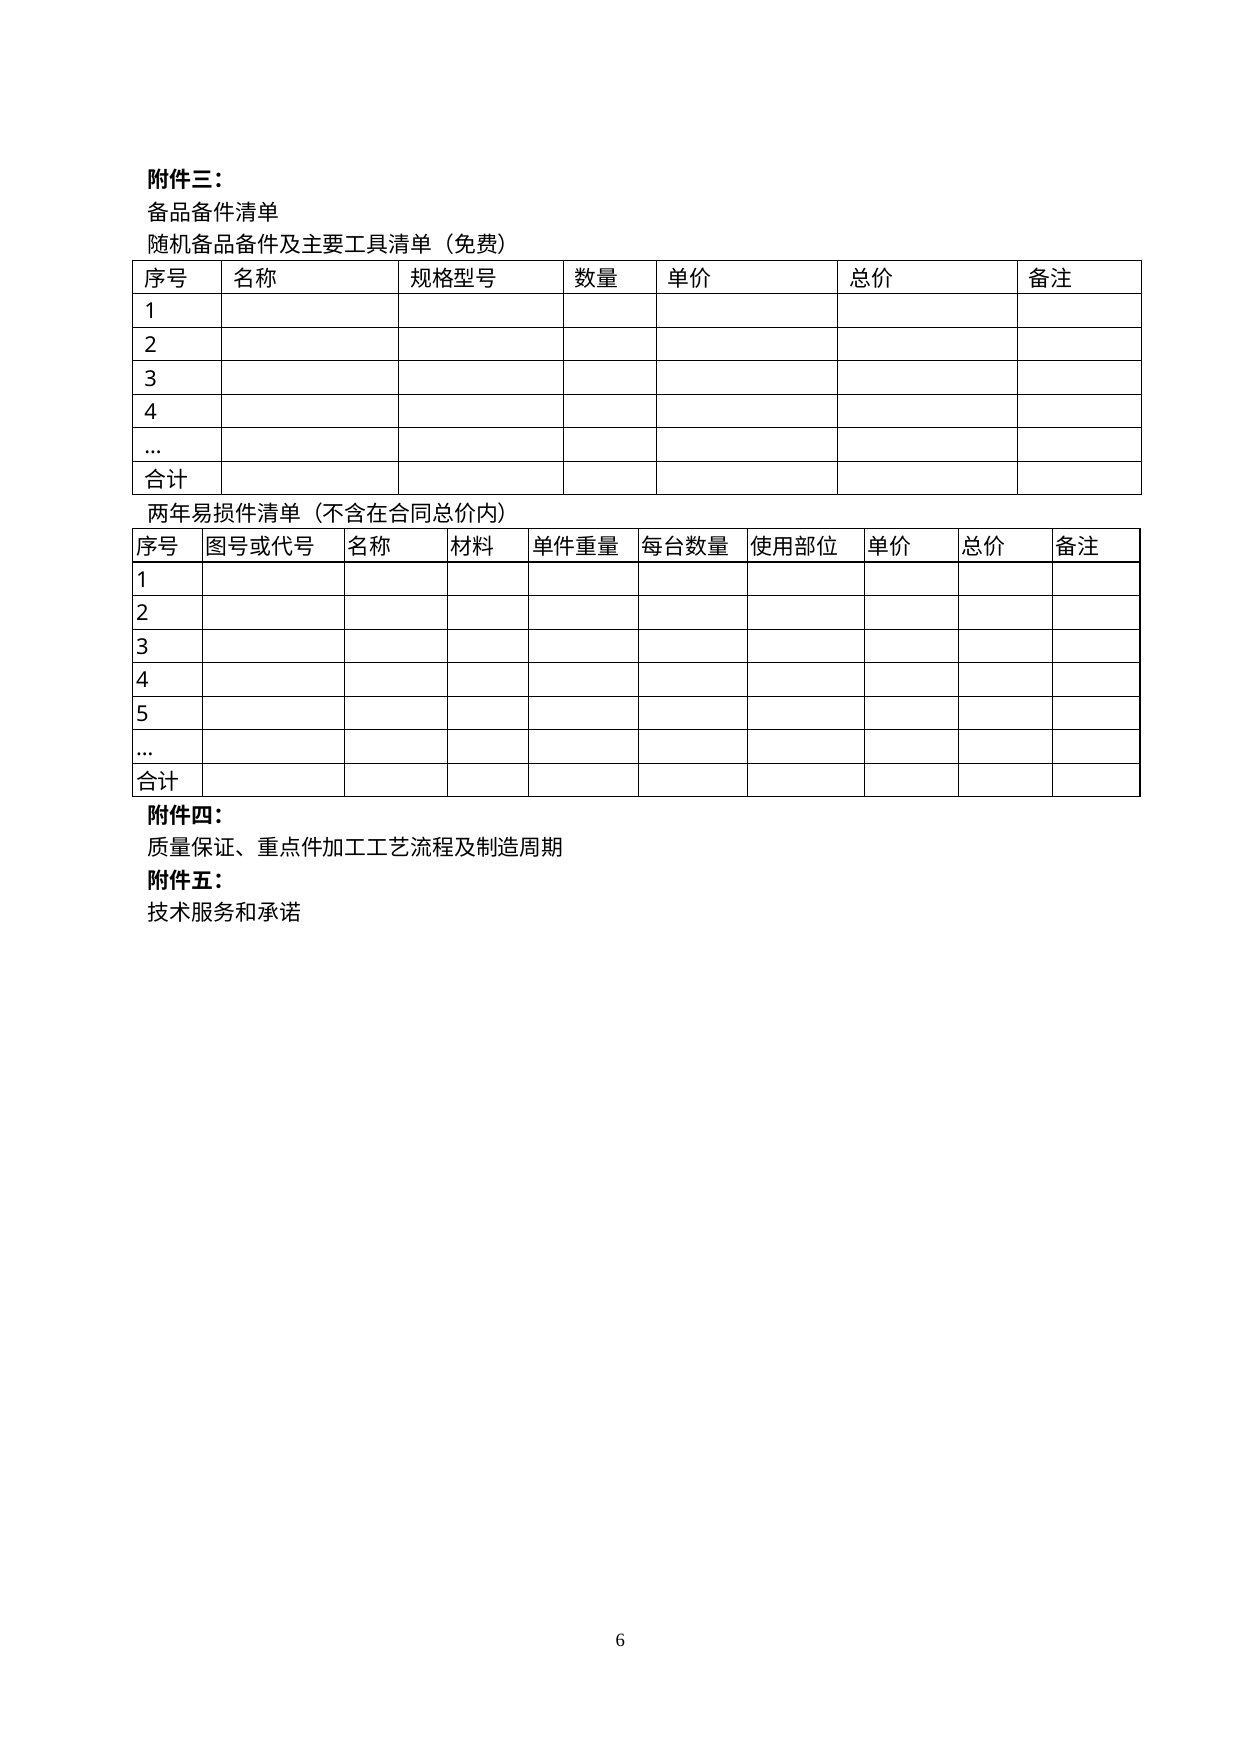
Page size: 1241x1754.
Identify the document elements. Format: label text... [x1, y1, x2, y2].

table_cell [564, 294, 656, 327]
table_cell [203, 596, 344, 628]
table_cell 合计 [133, 764, 202, 796]
text 附件三： [148, 162, 1092, 194]
table_cell [448, 764, 528, 796]
table_cell [865, 764, 958, 796]
table_cell 5 [133, 697, 202, 729]
table_cell [748, 764, 864, 796]
table_cell [448, 697, 528, 729]
table_cell [203, 697, 344, 729]
table_cell [1018, 328, 1141, 360]
table_cell 4 [133, 663, 202, 696]
table_cell [657, 328, 837, 360]
table_cell [448, 596, 528, 628]
table_cell [1053, 764, 1139, 796]
table_header 单价 [657, 261, 837, 293]
table_cell [1053, 630, 1139, 662]
table_cell [639, 730, 747, 763]
table_header 数量 [564, 261, 656, 293]
table_cell [959, 764, 1052, 796]
table_header 备注 [1053, 529, 1139, 561]
table_cell [959, 596, 1052, 628]
table_cell [345, 663, 447, 696]
table_header 名称 [345, 529, 447, 561]
table_header 图号或代号 [203, 529, 344, 561]
table_header 总价 [838, 261, 1017, 293]
table_cell [222, 294, 398, 327]
table_header 每台数量 [639, 529, 747, 561]
table_cell [222, 361, 398, 394]
table_cell [1053, 596, 1139, 628]
table_cell [865, 663, 958, 696]
table_cell [639, 697, 747, 729]
table_cell 合计 [133, 462, 221, 494]
table_cell [345, 596, 447, 628]
table_cell [222, 395, 398, 427]
table_cell [399, 462, 563, 494]
table_header 总价 [959, 529, 1052, 561]
table_cell [448, 563, 528, 595]
table_cell [222, 428, 398, 461]
table_cell [748, 563, 864, 595]
table_cell [399, 328, 563, 360]
table_cell [399, 428, 563, 461]
table_cell 2 [133, 328, 221, 360]
table_cell 1 [133, 563, 202, 595]
table_cell [448, 630, 528, 662]
table_cell [639, 563, 747, 595]
text 备品备件清单 [148, 194, 1092, 227]
table_cell [222, 462, 398, 494]
table_header 名称 [222, 261, 398, 293]
table_cell [1053, 563, 1139, 595]
table_cell … [133, 730, 202, 763]
table_cell 3 [133, 361, 221, 394]
table_cell [748, 730, 864, 763]
table_cell [639, 630, 747, 662]
table_cell [865, 630, 958, 662]
table_cell [748, 630, 864, 662]
table_cell [203, 663, 344, 696]
table_cell [865, 697, 958, 729]
table_header 备注 [1018, 261, 1141, 293]
table_cell [203, 563, 344, 595]
table_cell [959, 697, 1052, 729]
table_header 单价 [865, 529, 958, 561]
table_cell [748, 663, 864, 696]
table_cell [639, 764, 747, 796]
table_cell [529, 563, 638, 595]
table_header 规格型号 [399, 261, 563, 293]
table_cell [657, 395, 837, 427]
table_cell [1053, 663, 1139, 696]
table_cell 2 [133, 596, 202, 628]
text 质量保证、重点件加工工艺流程及制造周期 [148, 830, 1092, 862]
table_cell [657, 462, 837, 494]
table_cell [345, 563, 447, 595]
table_cell [564, 428, 656, 461]
table_cell [345, 730, 447, 763]
text 两年易损件清单（不含在合同总价内） [148, 495, 1092, 528]
table_cell [1018, 361, 1141, 394]
table_cell [529, 663, 638, 696]
table_cell 1 [133, 294, 221, 327]
table_cell [203, 764, 344, 796]
table_cell [564, 462, 656, 494]
table_cell [838, 462, 1017, 494]
table_cell [1053, 730, 1139, 763]
table_cell [529, 630, 638, 662]
table_cell [448, 730, 528, 763]
table_cell [1018, 395, 1141, 427]
table_cell [399, 395, 563, 427]
table_cell [639, 596, 747, 628]
table_cell [345, 630, 447, 662]
table_header 单件重量 [529, 529, 638, 561]
table_cell 3 [133, 630, 202, 662]
table_cell [529, 764, 638, 796]
table_cell [959, 563, 1052, 595]
table_cell [564, 328, 656, 360]
table_header 序号 [133, 529, 202, 561]
table_cell [1018, 462, 1141, 494]
table_cell [222, 328, 398, 360]
table_cell [838, 361, 1017, 394]
table_header 使用部位 [748, 529, 864, 561]
table_cell [657, 361, 837, 394]
table_header 材料 [448, 529, 528, 561]
table_cell [448, 663, 528, 696]
text 附件四： [148, 797, 1092, 830]
table_cell [865, 730, 958, 763]
table_cell [657, 294, 837, 327]
table_cell [748, 596, 864, 628]
table_cell [399, 361, 563, 394]
table_cell [838, 294, 1017, 327]
table_cell [959, 630, 1052, 662]
table_cell [1018, 294, 1141, 327]
table_cell [529, 730, 638, 763]
table_cell [529, 697, 638, 729]
table_cell 4 [133, 395, 221, 427]
table_cell [203, 630, 344, 662]
table_cell [838, 428, 1017, 461]
text 随机备品备件及主要工具清单（免费） [148, 227, 1092, 259]
table_cell [1018, 428, 1141, 461]
text 附件五： [148, 862, 1092, 895]
table_cell [838, 328, 1017, 360]
text 技术服务和承诺 [148, 895, 1092, 927]
table_header 序号 [133, 261, 221, 293]
table_cell [345, 697, 447, 729]
table_cell … [133, 428, 221, 461]
table_cell [399, 294, 563, 327]
table_cell [748, 697, 864, 729]
table_cell [529, 596, 638, 628]
table_cell [838, 395, 1017, 427]
table_cell [639, 663, 747, 696]
table_cell [1053, 697, 1139, 729]
table_cell [564, 395, 656, 427]
table_cell [959, 663, 1052, 696]
table_cell [959, 730, 1052, 763]
table_cell [865, 563, 958, 595]
table_cell [345, 764, 447, 796]
table_cell [203, 730, 344, 763]
table_cell [657, 428, 837, 461]
table_cell [564, 361, 656, 394]
table_cell [865, 596, 958, 628]
